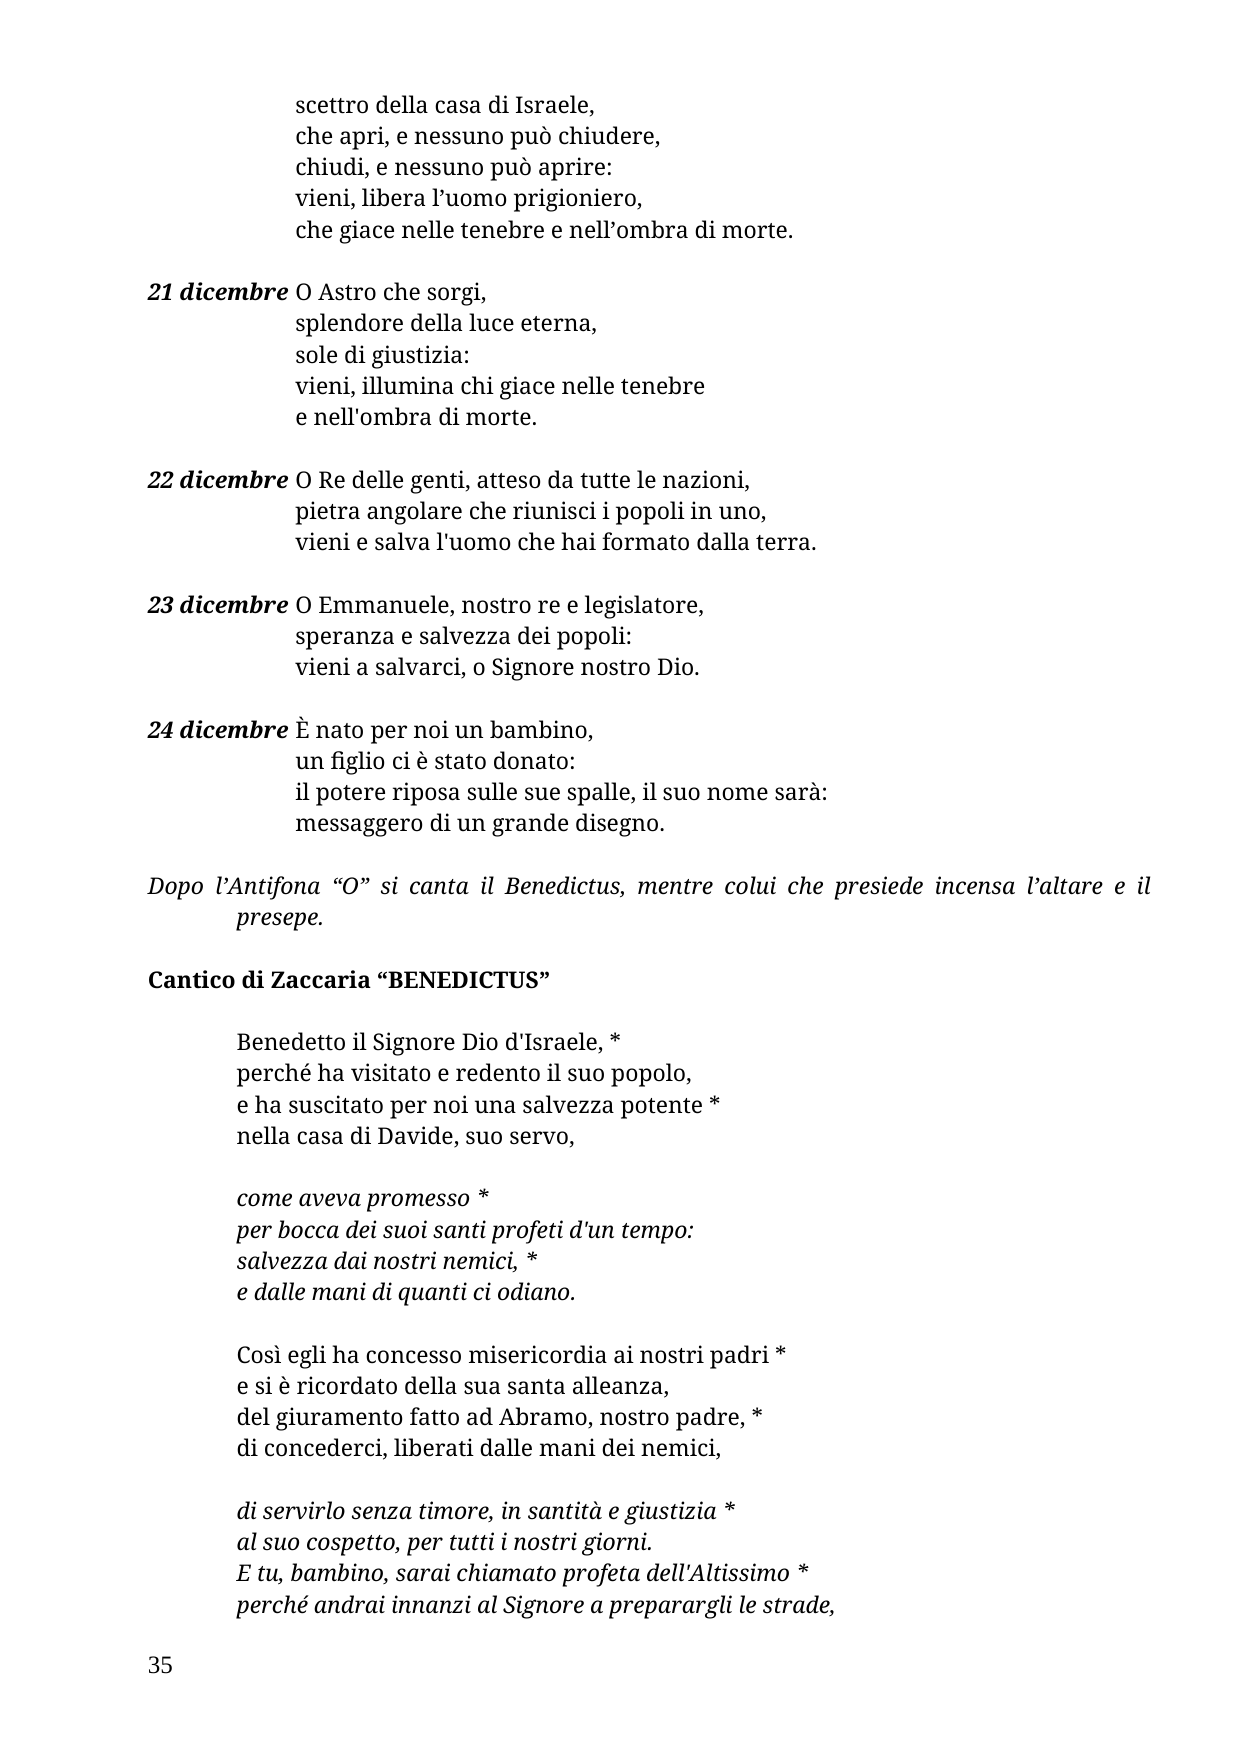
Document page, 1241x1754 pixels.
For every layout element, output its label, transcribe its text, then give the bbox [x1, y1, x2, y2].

text 24 dicembre È nato per noi un bambino, [148, 714, 1152, 745]
text 21 dicembre O Astro che sorgi, [148, 276, 1152, 307]
text vieni e salva l'uomo che hai formato dalla terra. [148, 526, 1152, 557]
text che giace nelle tenebre e nell’ombra di morte. [148, 214, 1152, 245]
text salvezza dai nostri nemici, * e dalle mani di quanti ci odiano. [148, 1245, 1152, 1307]
text sole di giustizia: [148, 339, 1152, 370]
text Cantico di Zaccaria “BENEDICTUS” [148, 964, 1152, 995]
text il potere riposa sulle sue spalle, il suo nome sarà: [148, 776, 1152, 807]
text 22 dicembre O Re delle genti, atteso da tutte le nazioni, [148, 464, 1152, 495]
text Benedetto il Signore Dio d'Israele, * perché ha visitato e redento il suo popolo, e ha suscitato per noi una salvezza potente * nella casa di Davide, suo servo, [148, 1026, 1152, 1151]
text pietra angolare che riunisci i popoli in uno, [148, 495, 1152, 526]
text vieni a salvarci, o Signore nostro Dio. [148, 651, 1152, 682]
text speranza e salvezza dei popoli: [148, 620, 1152, 651]
text di servirlo senza timore, in santità e giustizia * al suo cospetto, per tutti i nostri giorni. E tu, bambino, sarai chiamato profeta dell'Altissimo * perché andrai innanzi al Signore a preparargli le strade, [148, 1495, 1152, 1620]
text Dopo l’Antifona “O” si canta il Benedictus, mentre colui che presiede incensa l’altare e il presepe. [148, 870, 1152, 932]
text come aveva promesso * per bocca dei suoi santi profeti d'un tempo: [148, 1182, 1152, 1245]
text un figlio ci è stato donato: [148, 745, 1152, 776]
text splendore della luce eterna, [148, 307, 1152, 339]
text vieni, libera l’uomo prigioniero, [148, 182, 1152, 214]
text messaggero di un grande disegno. [148, 807, 1152, 839]
text Così egli ha concesso misericordia ai nostri padri * e si è ricordato della sua santa alleanza, del giuramento fatto ad Abramo, nostro padre, * di concederci, liberati dalle mani dei nemici, [148, 1339, 1152, 1464]
text scettro della casa di Israele, [148, 89, 1152, 120]
text vieni, illumina chi giace nelle tenebre [148, 370, 1152, 401]
text 23 dicembre O Emmanuele, nostro re e legislatore, [148, 589, 1152, 620]
text che apri, e nessuno può chiudere, [148, 120, 1152, 151]
text e nell'ombra di morte. [148, 401, 1152, 432]
text chiudi, e nessuno può aprire: [148, 151, 1152, 182]
